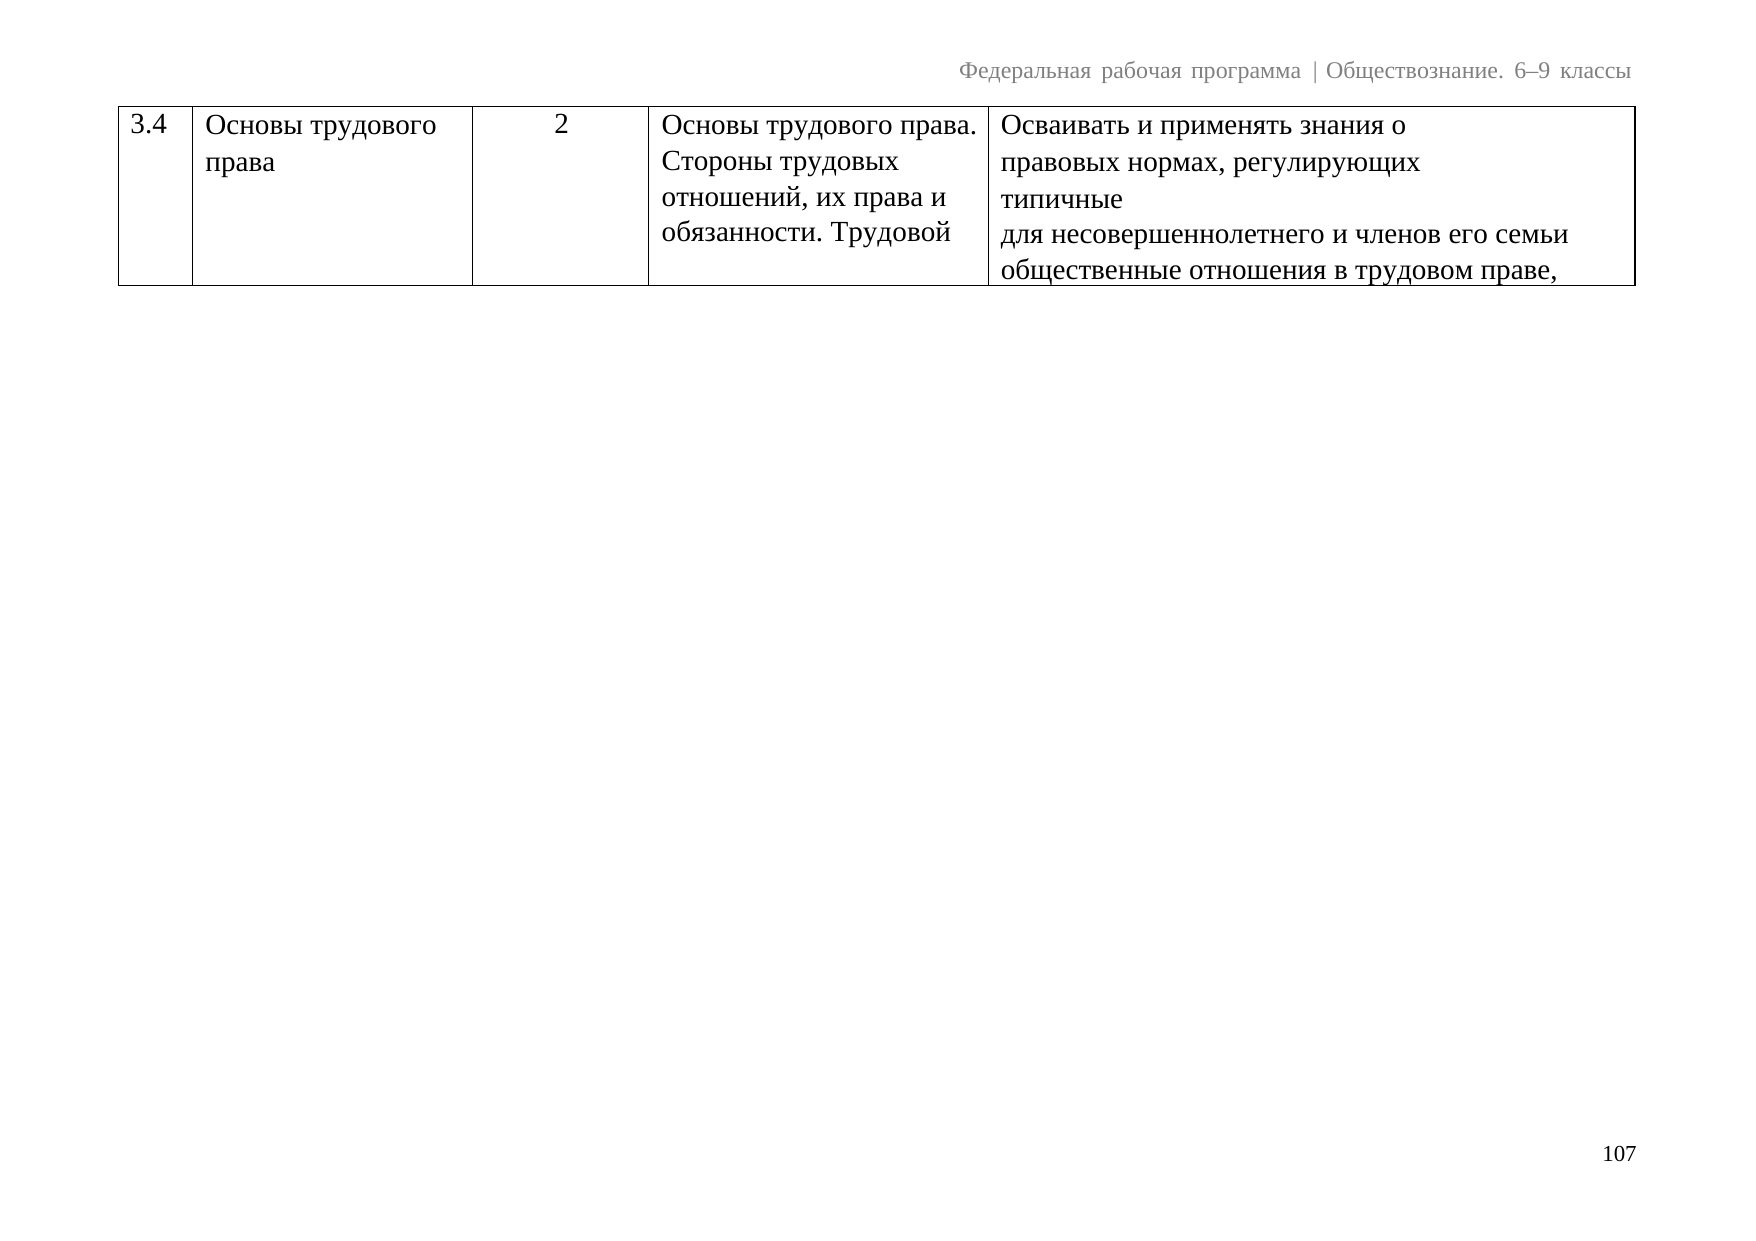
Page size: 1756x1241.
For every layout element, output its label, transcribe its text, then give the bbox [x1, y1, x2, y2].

table_cell Осваивать и применять знания о правовых нормах, регулирующих типичные для несовершеннолетнего и членов его семьи общественные отношения в трудовом праве, [989, 107, 1634, 285]
table_cell 3.4 [119, 107, 192, 285]
table_cell Основы трудового права. Стороны трудовых отношений, их права и обязанности. Трудовой [649, 107, 988, 285]
table_cell Основы трудового права [193, 107, 472, 285]
table_cell 2 [473, 107, 648, 285]
